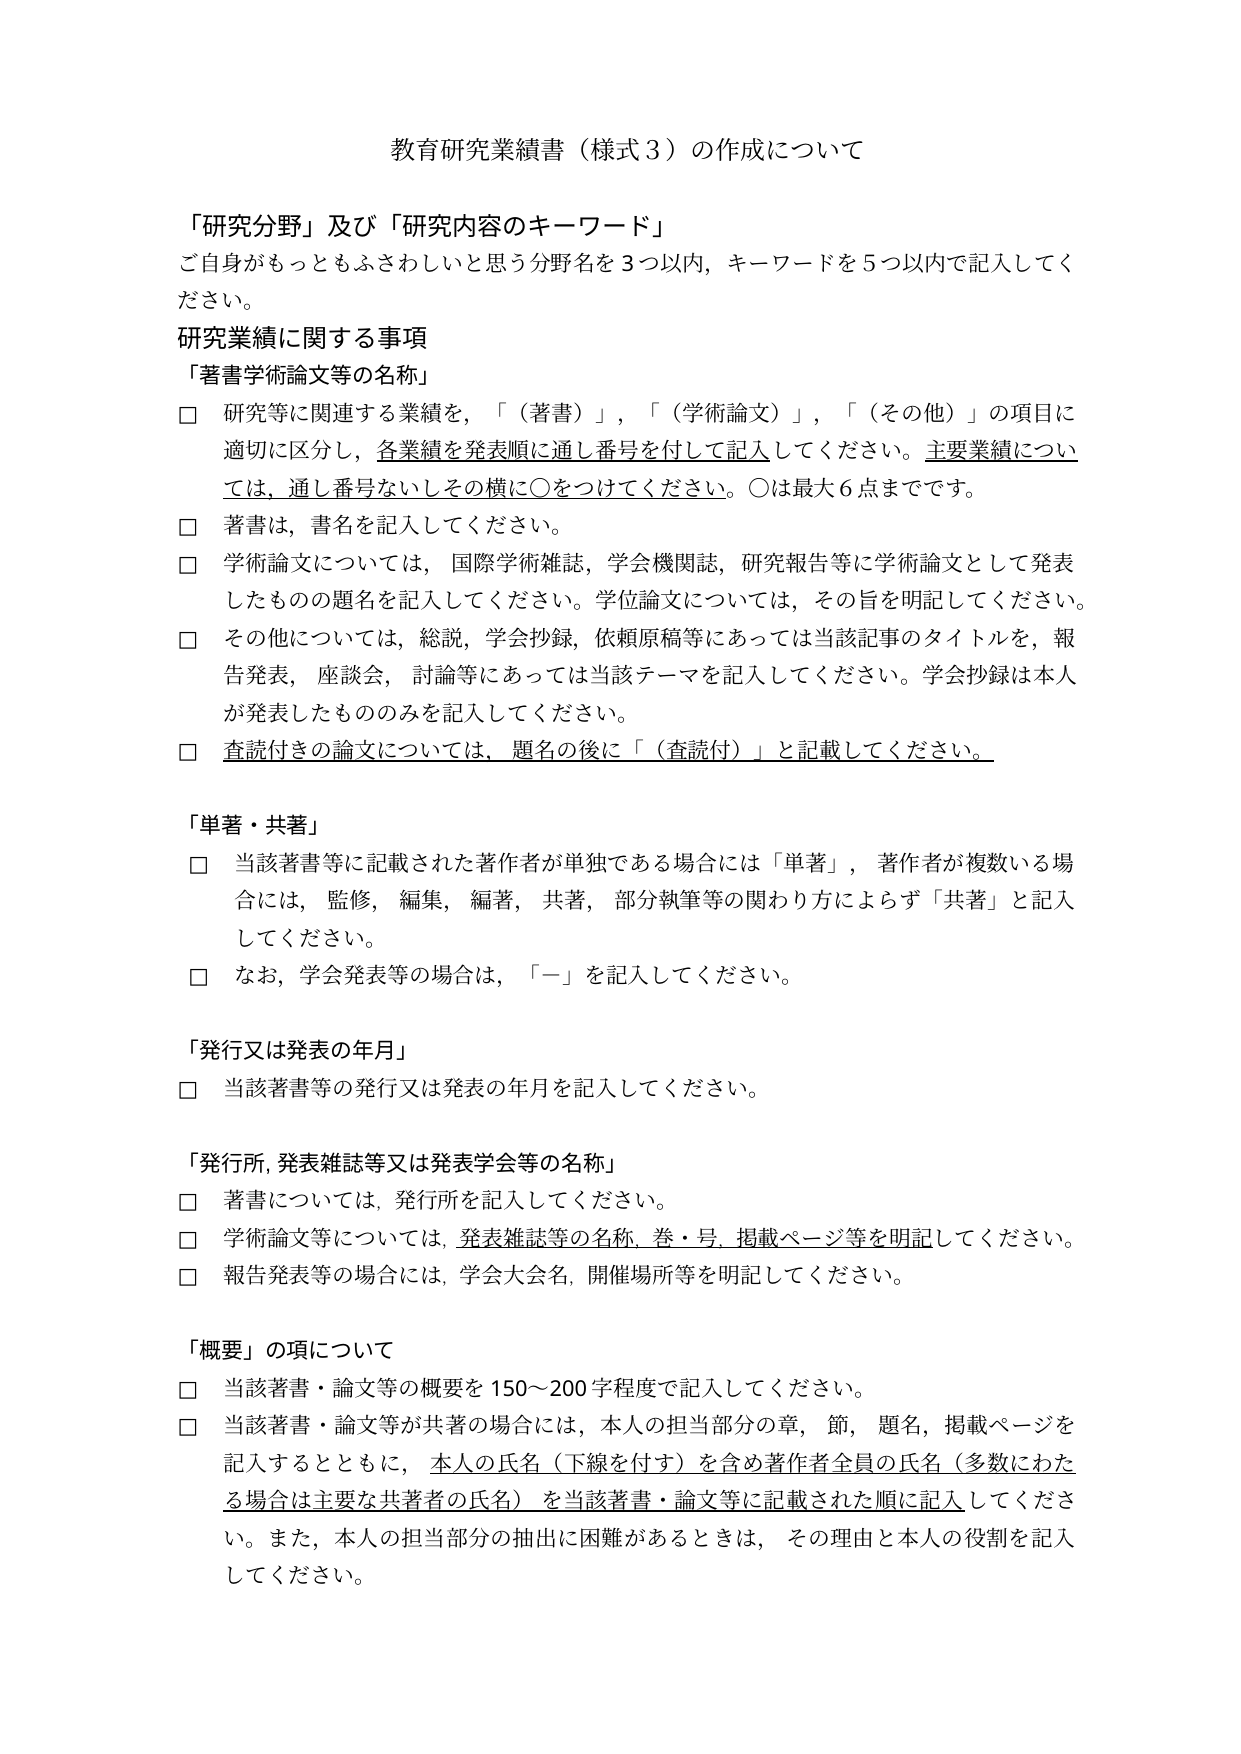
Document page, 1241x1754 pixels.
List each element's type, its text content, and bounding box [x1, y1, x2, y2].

subtitle 「発行又は発表の年月」 [177, 1030, 1078, 1068]
subtitle 「著書学術論文等の名称」 [177, 355, 1078, 393]
list 査読付きの論文については， 題名の後に「（査読付）」と記載してください。 [177, 730, 1078, 768]
list 研究等に関連する業績を，「（著書）」，「（学術論文）」，「（その他）」の項目に適切に区分し，各業績を発表順に通し番号を付して記入してください。主要業績については，通し番号ないしその横に〇をつけてください。〇は最大６点までです。 [177, 393, 1078, 505]
list 当該著書等の発行又は発表の年月を記入してください。 [177, 1068, 1078, 1105]
list 当該著書・論文等の概要を150～200字程度で記入してください。 [177, 1368, 1078, 1405]
list 学術論文等については， 発表雑誌等の名称， 巻・号， 掲載ページ等を明記してください。 [177, 1218, 1078, 1255]
list その他については，総説，学会抄録，依頼原稿等にあっては当該記事のタイトルを，報告発表， 座談会， 討論等にあっては当該テーマを記入してください。学会抄録は本人が発表したもののみを記入してください。 [177, 618, 1078, 730]
list 当該著書等に記載された著作者が単独である場合には「単著」， 著作者が複数いる場合には， 監修， 編集， 編著， 共著， 部分執筆等の関わり方によらず「共著」と記入してください。 [188, 843, 1078, 955]
subtitle 研究業績に関する事項 [177, 318, 1078, 355]
list 著書は，書名を記入してください。 [177, 505, 1078, 543]
subtitle 「研究分野」及び「研究内容のキーワード」 [177, 205, 1078, 243]
text 教育研究業績書（様式３）の作成について [177, 130, 1078, 168]
text ご自身がもっともふさわしいと思う分野名を3つ以内，キーワードを５つ以内で記入してください。 [177, 243, 1078, 318]
list なお，学会発表等の場合は，「－」を記入してください。 [188, 955, 1078, 993]
list 著書については， 発行所を記入してください。 [177, 1180, 1078, 1218]
subtitle 「概要」の項について [177, 1330, 1078, 1368]
list 報告発表等の場合には， 学会大会名， 開催場所等を明記してください。 [177, 1255, 1078, 1293]
list 当該著書・論文等が共著の場合には，本人の担当部分の章， 節， 題名，掲載ページを記入するとともに， 本人の氏名（下線を付す）を含め著作者全員の氏名（多数にわたる場合は主要な共著者の氏名） を当該著書・論文等に記載された順に記入してください。また，本人の担当部分の抽出に困難があるときは， その理由と本人の役割を記入してください。 [177, 1405, 1078, 1593]
subtitle 「発行所, 発表雑誌等又は発表学会等の名称」 [177, 1143, 1078, 1180]
list 学術論文については， 国際学術雑誌，学会機関誌，研究報告等に学術論文として発表したものの題名を記入してください。学位論文については，その旨を明記してください。 [177, 543, 1078, 618]
subtitle 「単著・共著」 [177, 805, 1078, 843]
